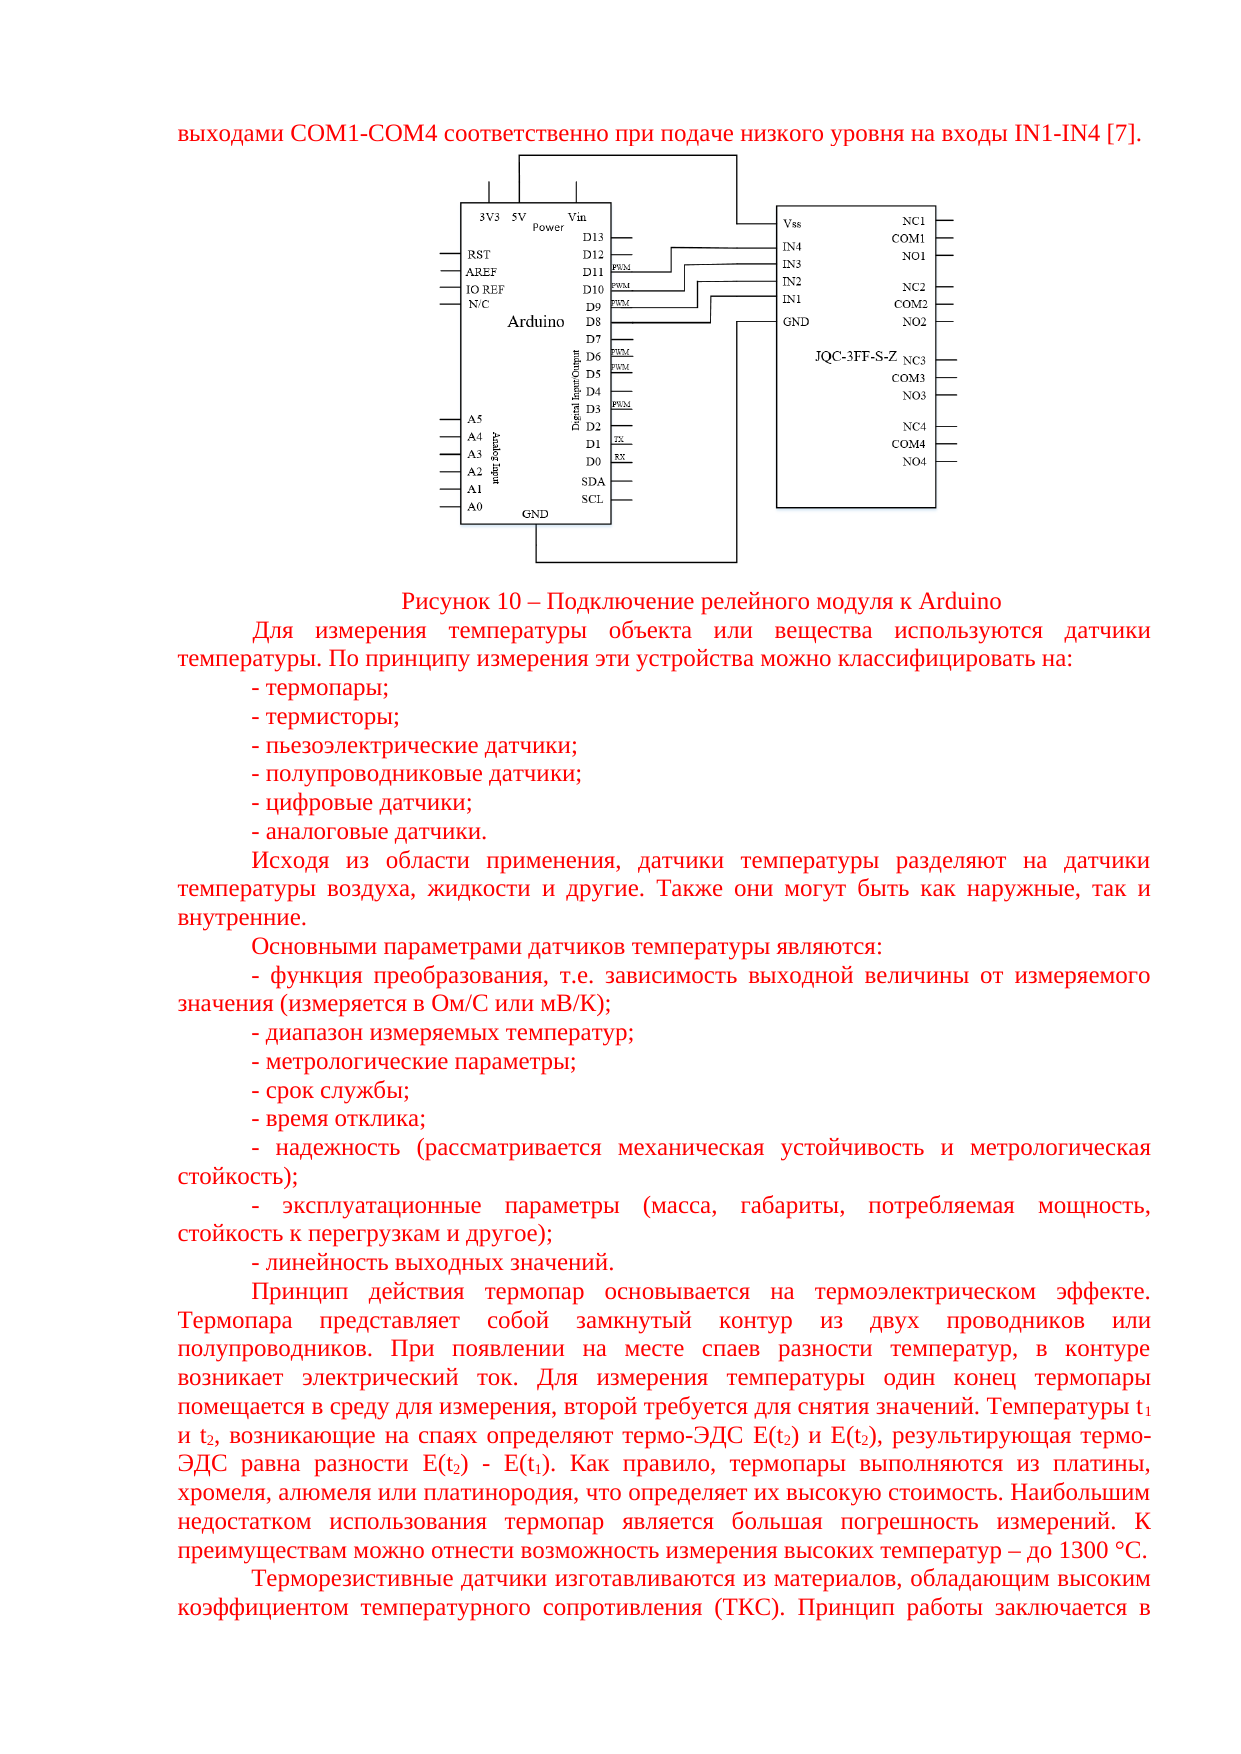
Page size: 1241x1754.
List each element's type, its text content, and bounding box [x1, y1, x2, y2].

text - метрологические параметры; [177, 1046, 1152, 1075]
text - функция преобразования, т.е. зависимость выходной величины от измеряемого значения (измеряется в Ом/С или мВ/К); [177, 960, 1152, 1017]
text - термопары; [177, 672, 1152, 701]
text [177, 118, 1152, 147]
text - срок службы; [177, 1075, 1152, 1103]
text Для измерения температуры объекта или вещества используются датчики температуры. По принципу измерения эти устройства можно классифицировать на: [177, 615, 1152, 672]
text - аналоговые датчики. [177, 816, 1152, 845]
text - цифровые датчики; [177, 787, 1152, 816]
text - пьезоэлектрические датчики; [177, 730, 1152, 758]
text - время отклика; [177, 1103, 1152, 1132]
text - эксплуатационные параметры (масса, габариты, потребляемая мощность, стойкость к перегрузкам и другое); [177, 1190, 1152, 1247]
picture [421, 146, 982, 586]
text - диапазон измеряемых температур; [177, 1017, 1152, 1046]
text Основными параметрами датчиков температуры являются: [177, 931, 1152, 960]
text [177, 1563, 1152, 1621]
text - полупроводниковые датчики; [177, 758, 1152, 787]
text Принцип действия термопар основывается на термоэлектрическом эффекте. Термопара представляет собой замкнутый контур из двух проводников или полупроводников. При появлении на месте спаев разности температур, в контуре возникает электрический ток. Для измерения температуры один конец термопары помещается в среду для измерения, второй требуется для снятия значений. Температуры t1 и t2, возникающие на спаях определяют термо-ЭДС E(t2) и E(t2), результирующая термо-ЭДС равна разности E(t2) - E(t1). Как правило, термопары выполняются из платины, хромеля, алюмеля или платинородия, что определяет их высокую стоимость. Наибольшим недостатком использования термопар является большая погрешность измерений. К преимуществам можно отнести возможность измерения высоких температур – до 1300 °С. [177, 1276, 1152, 1563]
text - надежность (рассматривается механическая устойчивость и метрологическая стойкость); [177, 1132, 1152, 1190]
text - линейность выходных значений. [177, 1247, 1152, 1276]
text - термисторы; [177, 701, 1152, 730]
text Исходя из области применения, датчики температуры разделяют на датчики температуры воздуха, жидкости и другие. Также они могут быть как наружные, так и внутренние. [177, 845, 1152, 931]
text Рисунок 10 – Подключение релейного модуля к Arduino [177, 586, 1152, 615]
